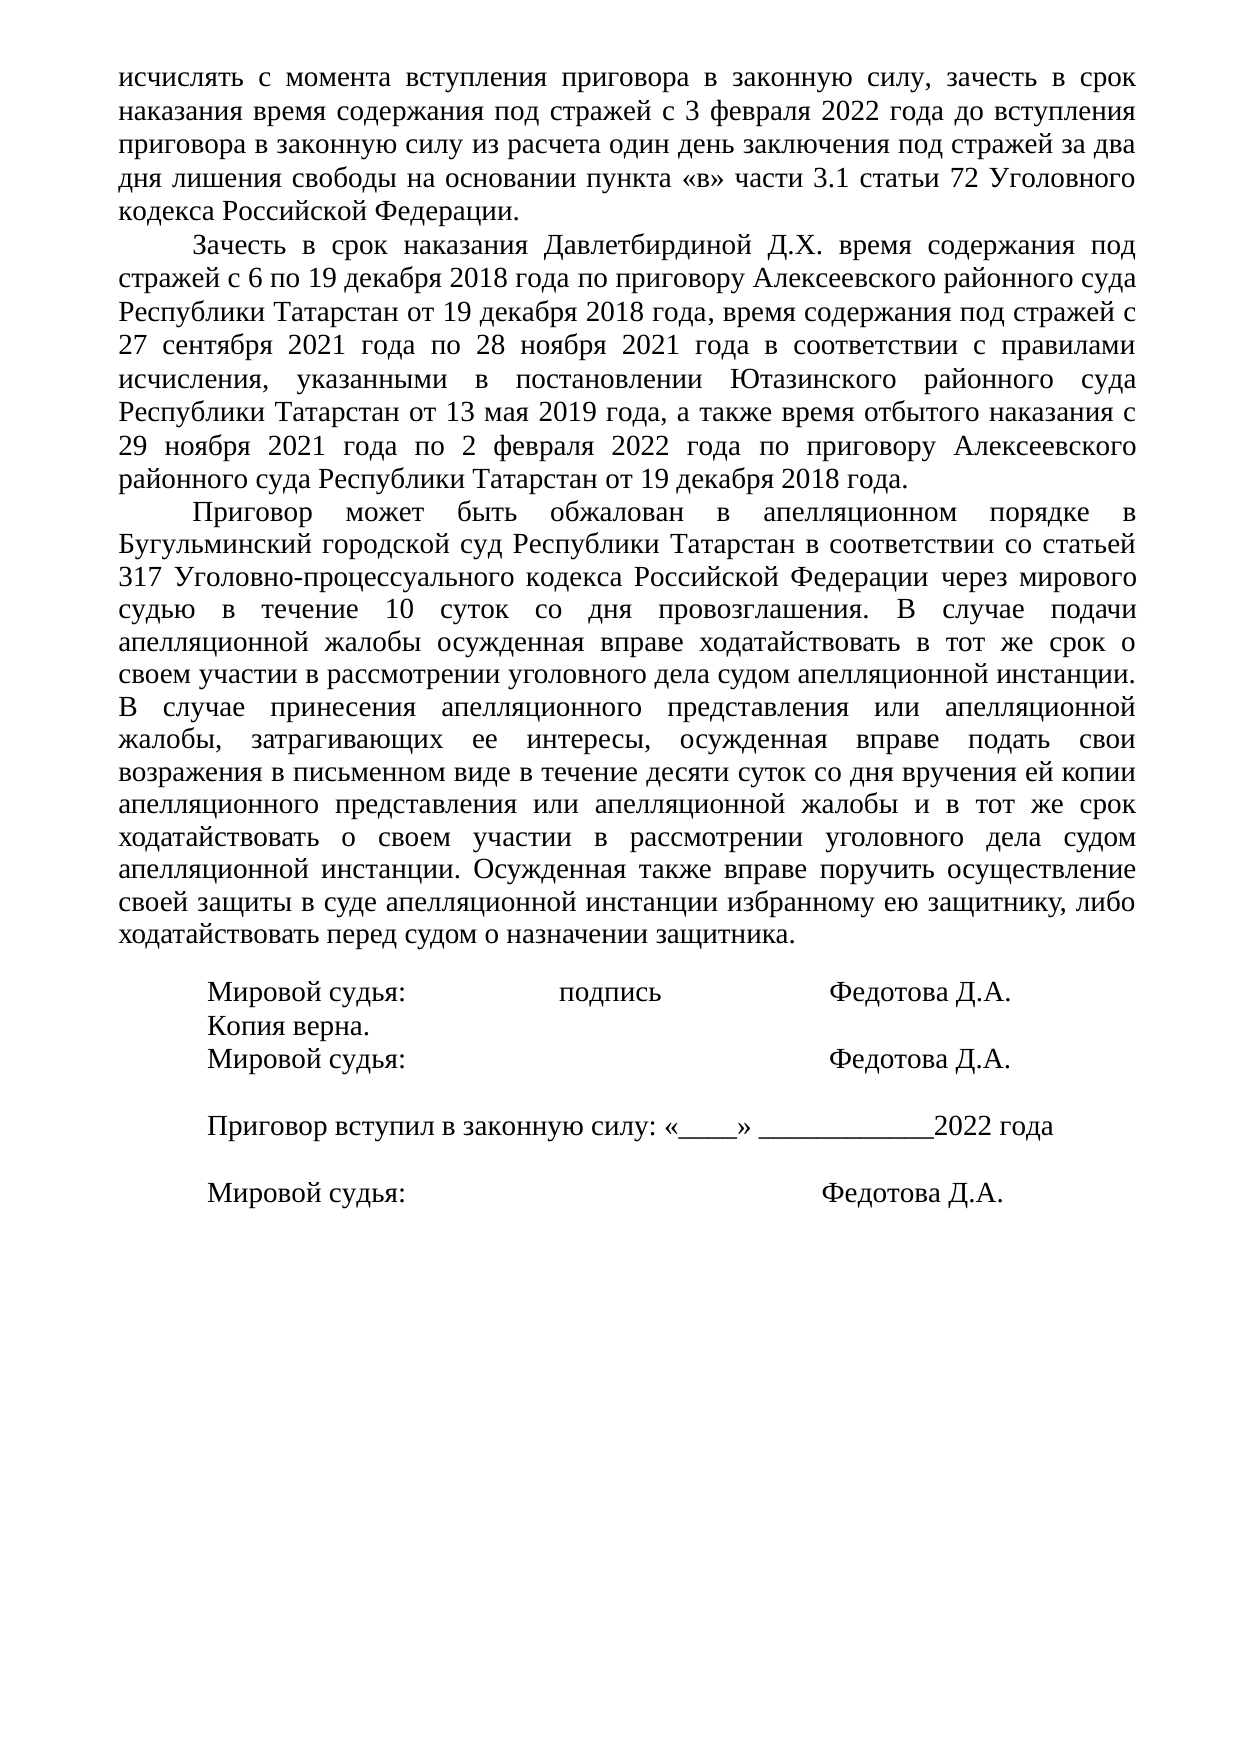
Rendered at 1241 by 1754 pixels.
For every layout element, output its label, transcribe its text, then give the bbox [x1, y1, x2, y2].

text Мировой судья: подпись Федотова Д.А. [118, 974, 1137, 1008]
text Приговор может быть обжалован в апелляционном порядке в Бугульминский городской суд Республики Татарстан в соответствии со статьей 317 Уголовно-процессуального кодекса Российской Федерации через мирового судью в течение 10 суток со дня провозглашения. В случае подачи апелляционной жалобы осужденная вправе ходатайствовать в тот же срок о своем участии в рассмотрении уголовного дела судом апелляционной инстанции. В случае принесения апелляционного представления или апелляционной жалобы, затрагивающих ее интересы, осужденная вправе подать свои возражения в письменном виде в течение десяти суток со дня вручения ей копии апелляционного представления или апелляционной жалобы и в тот же срок ходатайствовать о своем участии в рассмотрении уголовного дела судом апелляционной инстанции. Осужденная также вправе поручить осуществление своей защиты в суде апелляционной инстанции избранному ею защитнику, либо ходатайствовать перед судом о назначении защитника. [118, 495, 1137, 950]
text Зачесть в срок наказания Давлетбирдиной Д.Х. время содержания под стражей с 6 по 19 декабря 2018 года по приговору Алексеевского районного суда Республики Татарстан от 19 декабря 2018 года, время содержания под стражей с 27 сентября 2021 года по 28 ноября 2021 года в соответствии с правилами исчисления, указанными в постановлении Ютазинского районного суда Республики Татарстан от 13 мая 2019 года, а также время отбытого наказания с 29 ноября 2021 года по 2 февраля 2022 года по приговору Алексеевского районного суда Республики Татарстан от 19 декабря 2018 года. [118, 227, 1137, 495]
text Мировой судья: Федотова Д.А. [118, 1041, 1137, 1075]
text Приговор вступил в законную силу: «____» ____________2022 года [118, 1108, 1137, 1142]
text Копия верна. [118, 1008, 1137, 1041]
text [118, 59, 1137, 227]
text Мировой судья: Федотова Д.А. [118, 1176, 1137, 1209]
